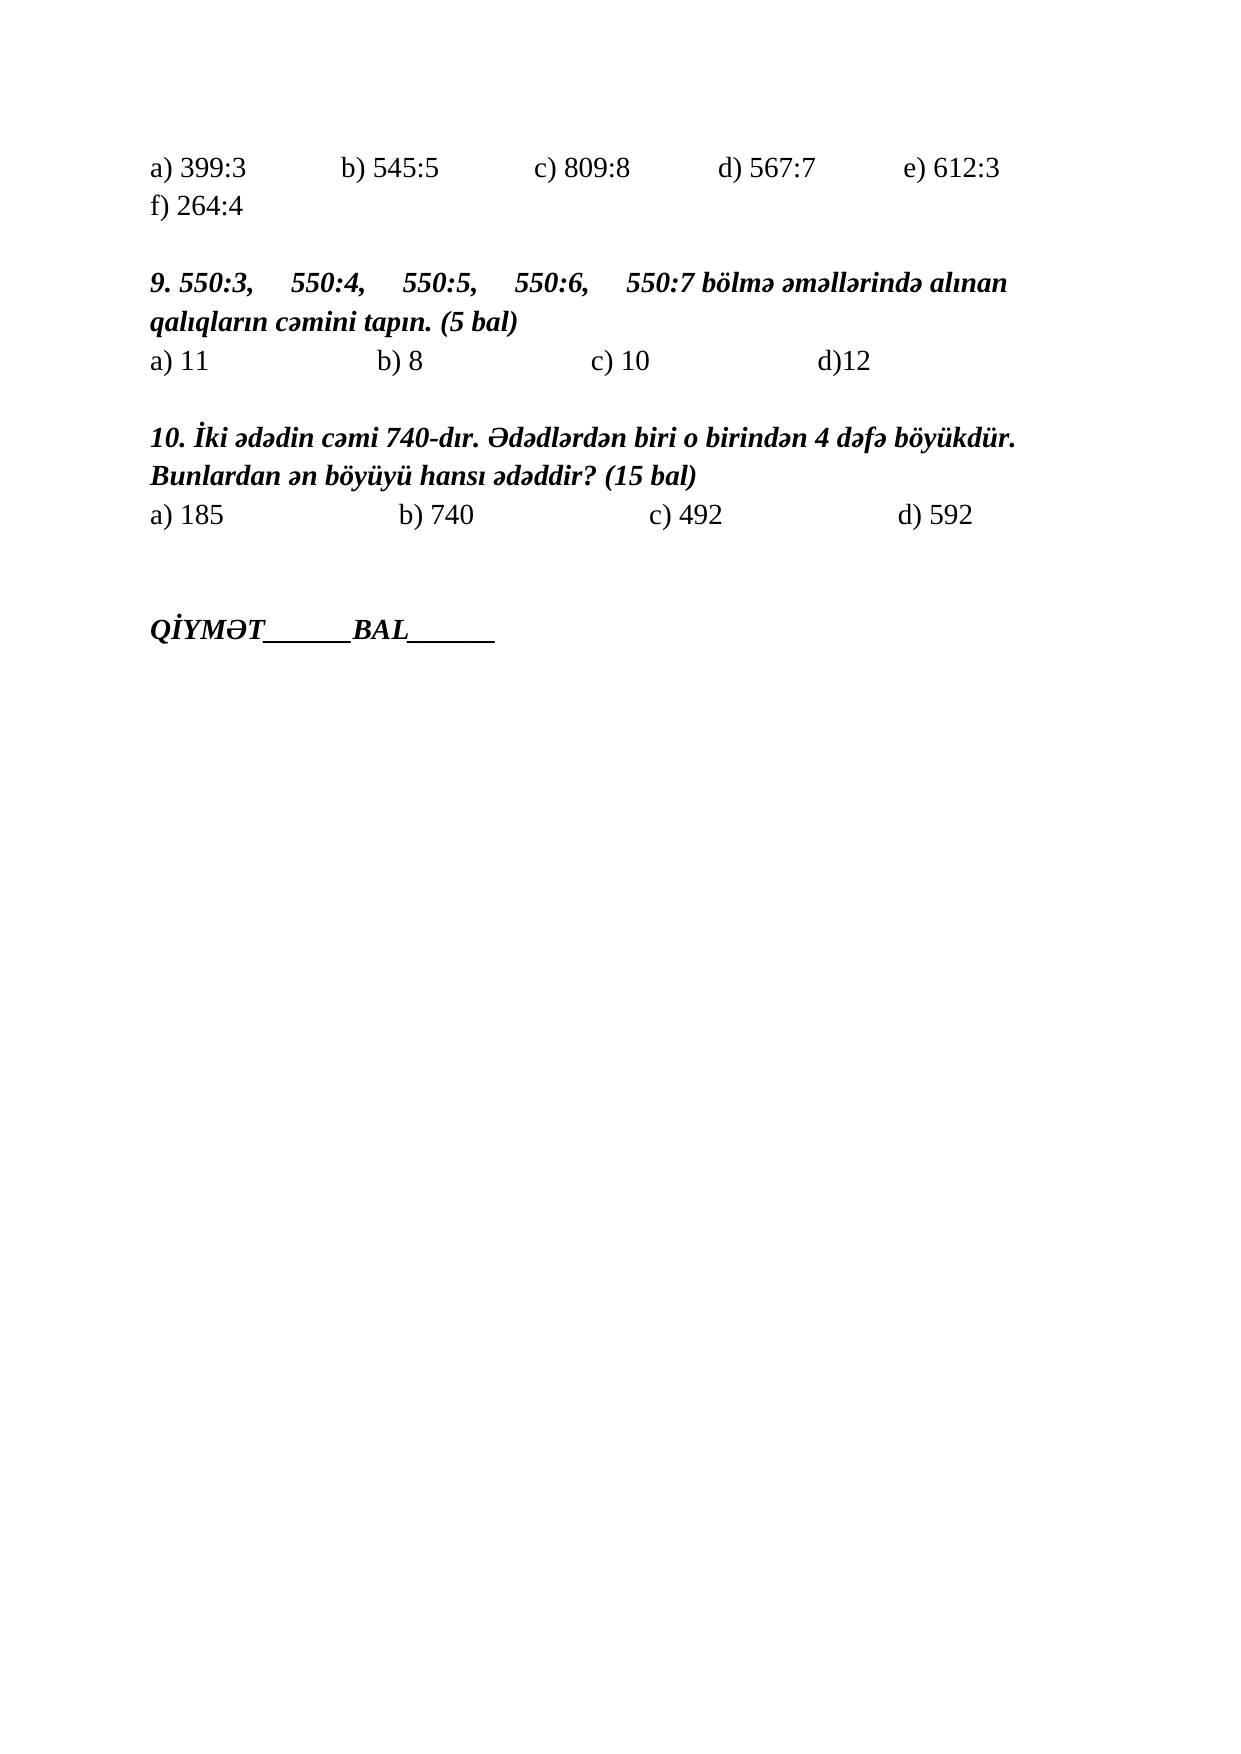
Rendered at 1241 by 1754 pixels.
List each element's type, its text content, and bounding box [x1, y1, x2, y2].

text 10. İki ədədin cəmi 740-dır. Ədədlərdən biri o birindən 4 dəfə böyükdür. Bunlardan ən böyüyü hansı ədəddir? (15 bal) [150, 420, 1090, 492]
text a) 185 b) 740 c) 492 d) 592 [150, 497, 1090, 530]
text a) 399:3 b) 545:5 c) 809:8 d) 567:7 e) 612:3 f) 264:4 [150, 150, 1090, 222]
text a) 11 b) 8 c) 10 d)12 [150, 343, 1090, 376]
text 9. 550:3, 550:4, 550:5, 550:6, 550:7 bölmə əməllərində alınan qalıqların cəmini tapın. (5 bal) [150, 266, 1090, 338]
text QİYMƏT______BAL______ [150, 612, 1090, 646]
